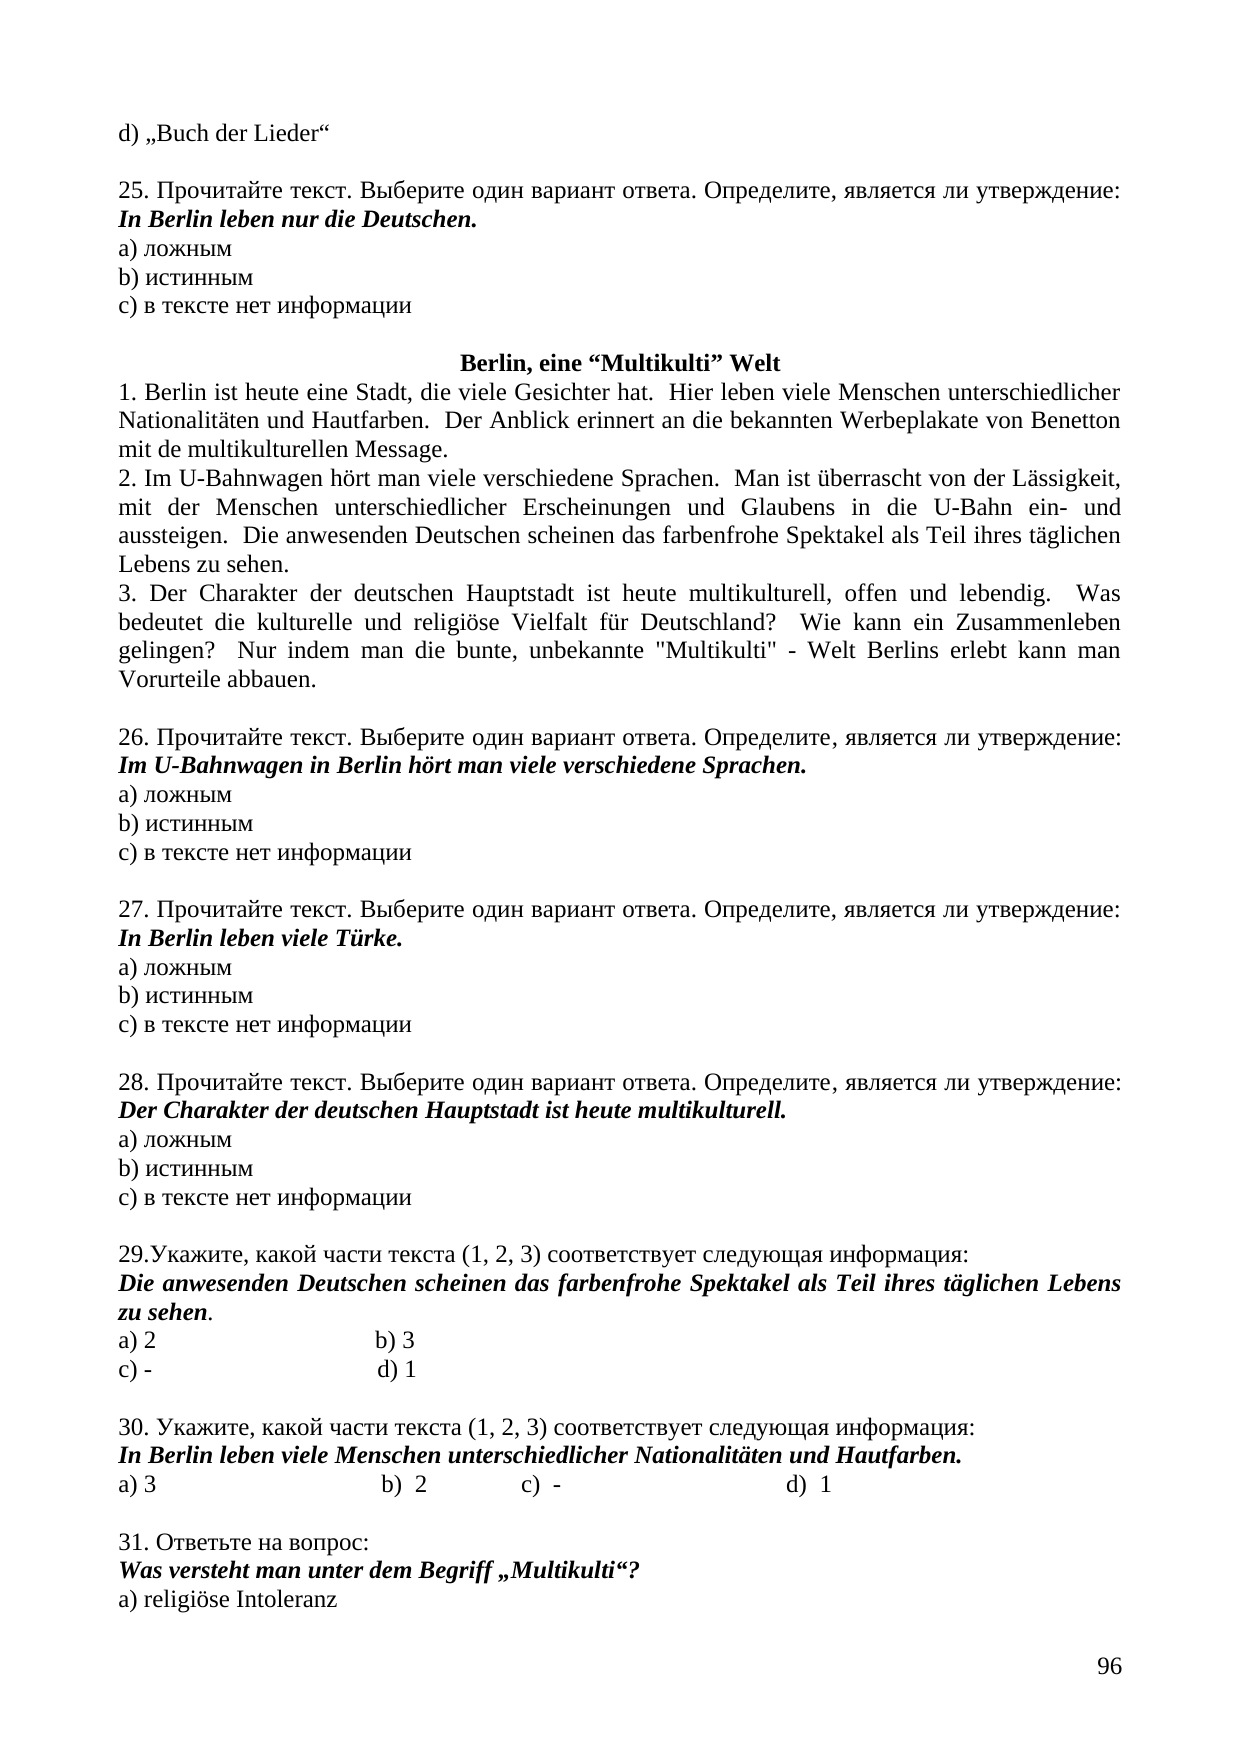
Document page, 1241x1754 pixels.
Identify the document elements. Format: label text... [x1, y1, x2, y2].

text a) ложным [118, 233, 1122, 262]
text a) ложным [118, 779, 1122, 808]
text Berlin, eine “Multikulti” Welt [118, 348, 1122, 377]
text a) 3 b) 2 c) - d) 1 [118, 1469, 1122, 1498]
text 2. Im U-Bahnwagen hört man viele verschiedene Sprachen. Man ist überrascht von der Lässigkeit, mit der Menschen unterschiedlicher Erscheinungen und Glaubens in die U-Bahn ein- und aussteigen. Die anwesenden Deutschen scheinen das farbenfrohe Spektakel als Teil ihres täglichen Lebens zu sehen. [118, 463, 1122, 578]
text a) religiöse Intoleranz [118, 1584, 1122, 1613]
text c) - d) 1 [118, 1354, 1122, 1383]
text c) в тексте нет информации [118, 291, 1122, 319]
text d) „Buch der Lieder“ [118, 118, 1122, 147]
text a) ложным [118, 1124, 1122, 1153]
text 1. Berlin ist heute eine Stadt, die viele Gesichter hat. Hier leben viele Menschen unterschiedlicher Nationalitäten und Hautfarben. Der Anblick erinnert an die bekannten Werbeplakate von Benetton mit de multikulturellen Message. [118, 377, 1122, 463]
text 27. Прочитайте текст. Выберите один вариант ответа. Определите, является ли утверждение: In Berlin leben viele Türke. [118, 894, 1122, 952]
text b) истинным [118, 808, 1122, 837]
text c) в тексте нет информации [118, 837, 1122, 866]
text 28. Прочитайте текст. Выберите один вариант ответа. Определите, является ли утверждение: Der Charakter der deutschen Hauptstadt ist heute multikulturell. [118, 1067, 1122, 1124]
text b) истинным [118, 262, 1122, 291]
text Die anwesenden Deutschen scheinen das farbenfrohe Spektakel als Teil ihres täglichen Lebens zu sehen. [118, 1268, 1122, 1326]
text 3. Der Charakter der deutschen Hauptstadt ist heute multikulturell, offen und lebendig. Was bedeutet die kulturelle und religiöse Vielfalt für Deutschland? Wie kann ein Zusammenleben gelingen? Nur indem man die bunte, unbekannte "Multikulti" - Welt Berlins erlebt kann man Vorurteile abbauen. [118, 578, 1122, 693]
text a) 2 b) 3 [118, 1326, 1122, 1354]
text 25. Прочитайте текст. Выберите один вариант ответа. Определите, является ли утверждение: In Berlin leben nur die Deutschen. [118, 176, 1122, 233]
text c) в тексте нет информации [118, 1182, 1122, 1211]
text b) истинным [118, 981, 1122, 1009]
text a) ложным [118, 952, 1122, 981]
text 31. Ответьте на вопрос: [118, 1527, 1122, 1556]
text 30. Укажите, какой части текста (1, 2, 3) соответствует следующая информация: [118, 1412, 1122, 1441]
text Was versteht man unter dem Begriff „Multikulti“? [118, 1556, 1122, 1584]
text b) истинным [118, 1153, 1122, 1182]
text 29.Укажите, какой части текста (1, 2, 3) соответствует следующая информация: [118, 1239, 1122, 1268]
text 26. Прочитайте текст. Выберите один вариант ответа. Определите, является ли утверждение: Im U-Bahnwagen in Berlin hört man viele verschiedene Sprachen. [118, 722, 1122, 779]
text In Berlin leben viele Menschen unterschiedlicher Nationalitäten und Hautfarben. [118, 1441, 1122, 1469]
text c) в тексте нет информации [118, 1009, 1122, 1038]
